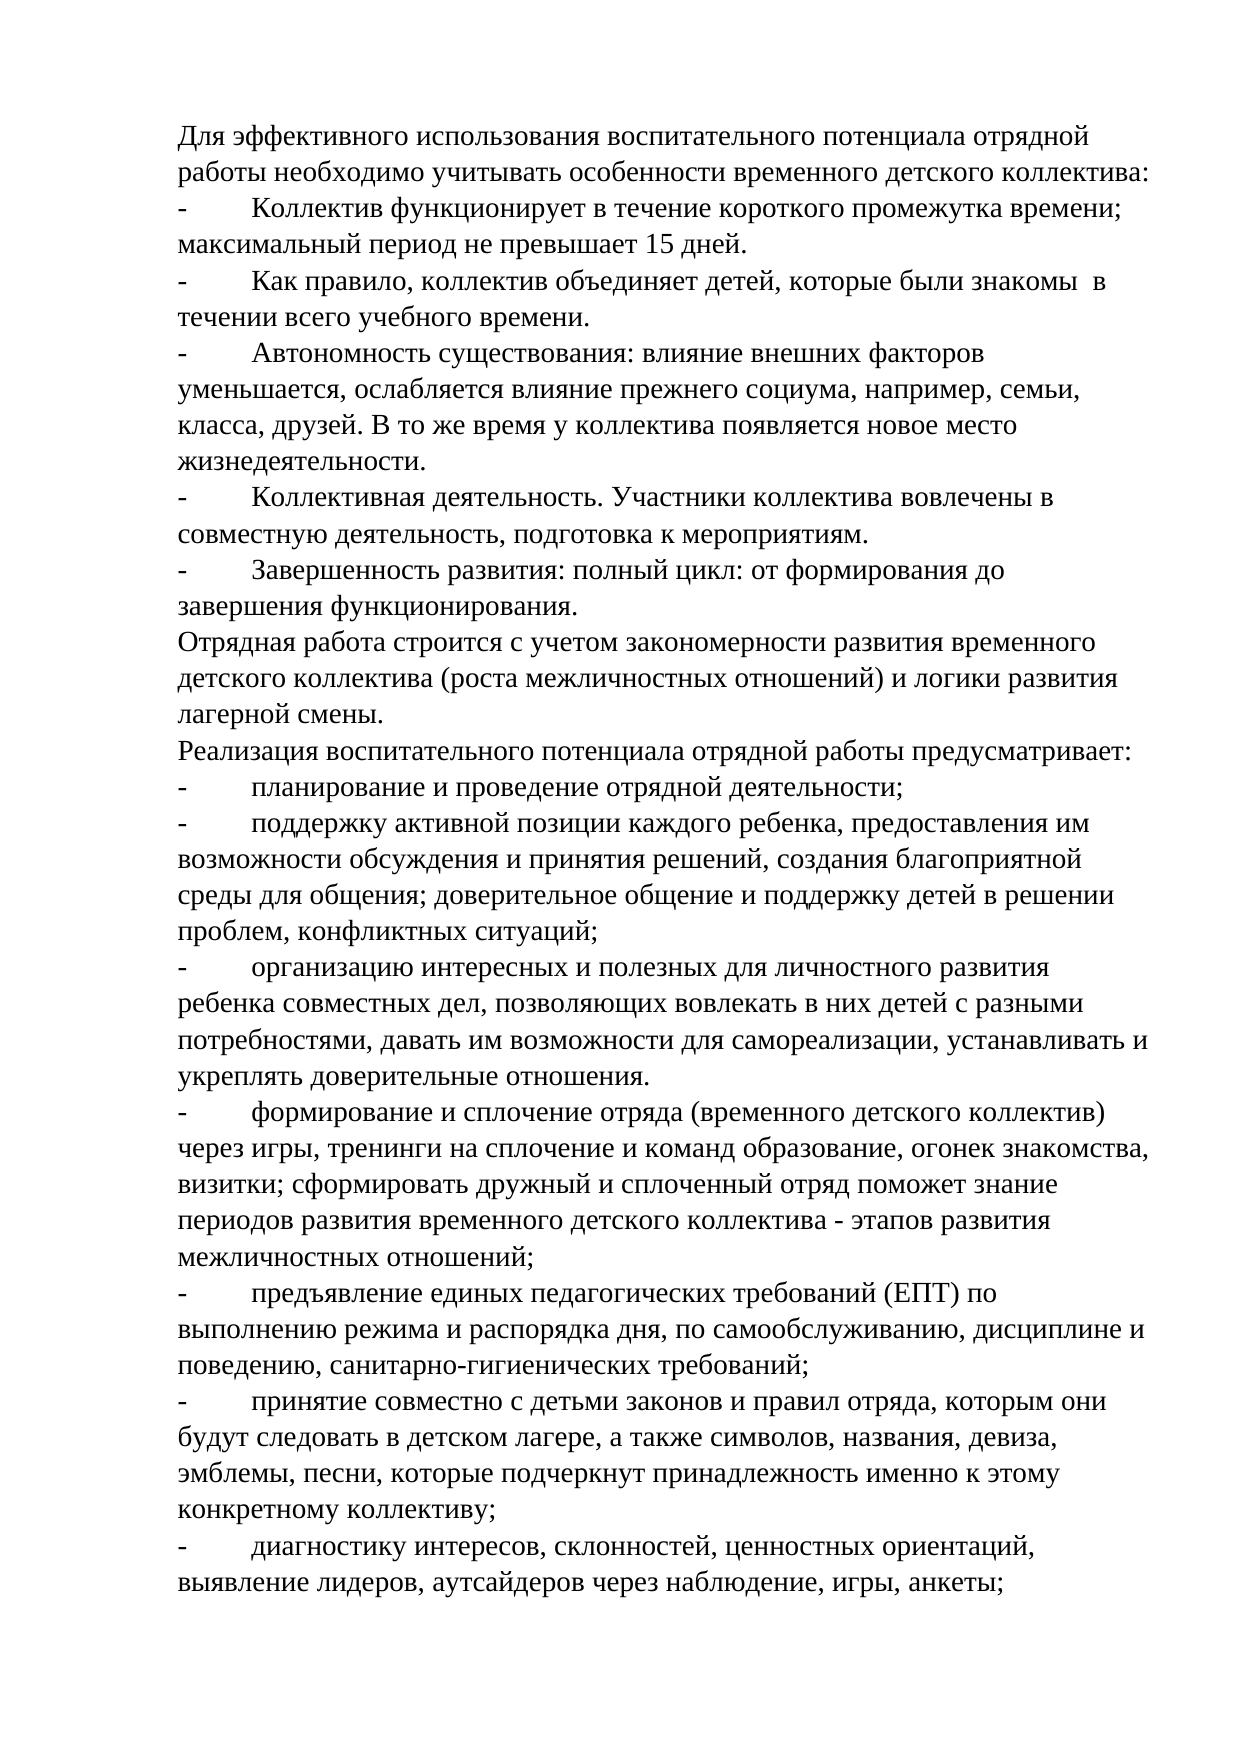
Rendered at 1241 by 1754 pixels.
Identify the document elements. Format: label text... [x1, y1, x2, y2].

text - планирование и проведение отрядной деятельности; [177, 769, 1152, 802]
text Для эффективного использования воспитательного потенциала отрядной работы необходимо учитывать особенности временного детского коллектива: [177, 118, 1152, 188]
text - Завершенность развития: полный цикл: от формирования до завершения функционирования. [177, 552, 1152, 622]
text Реализация воспитательного потенциала отрядной работы предусматривает: [177, 733, 1152, 766]
text - поддержку активной позиции каждого ребенка, предоставления им возможности обсуждения и принятия решений, создания благоприятной [177, 805, 1152, 874]
text - Коллективная деятельность. Участники коллектива вовлечены в совместную деятельность, подготовка к мероприятиям. [177, 479, 1152, 549]
text - предъявление единых педагогических требований (ЕПТ) по выполнению режима и распорядка дня, по самообслуживанию, дисциплине и поведению, санитарно-гигиенических требований; [177, 1275, 1152, 1381]
text - Как правило, коллектив объединяет детей, которые были знакомы в течении всего учебного времени. [177, 263, 1152, 332]
text - организацию интересных и полезных для личностного развития ребенка совместных дел, позволяющих вовлекать в них детей с разными потребностями, давать им возможности для самореализации, устанавливать и укреплять доверительные отношения. [177, 949, 1152, 1091]
text - диагностику интересов, склонностей, ценностных ориентаций, выявление лидеров, аутсайдеров через наблюдение, игры, анкеты; [177, 1528, 1152, 1597]
text - формирование и сплочение отряда (временного детского коллектив) через игры, тренинги на сплочение и команд образование, огонек знакомства, визитки; сформировать дружный и сплоченный отряд поможет знание периодов развития временного детского коллектива - этапов развития межличностных отношений; [177, 1094, 1152, 1272]
text - принятие совместно с детьми законов и правил отряда, которым они будут следовать в детском лагере, а также символов, названия, девиза, эмблемы, песни, которые подчеркнут принадлежность именно к этому конкретному коллективу; [177, 1383, 1152, 1525]
text среды для общения; доверительное общение и поддержку детей в решении проблем, конфликтных ситуаций; [177, 877, 1152, 947]
text - Коллектив функционирует в течение короткого промежутка времени; максимальный период не превышает 15 дней. [177, 190, 1152, 260]
text Отрядная работа строится с учетом закономерности развития временного детского коллектива (роста межличностных отношений) и логики развития лагерной смены. [177, 624, 1152, 730]
text - Автономность существования: влияние внешних факторов уменьшается, ослабляется влияние прежнего социума, например, семьи, класса, друзей. В то же время у коллектива появляется новое место жизнедеятельности. [177, 335, 1152, 477]
